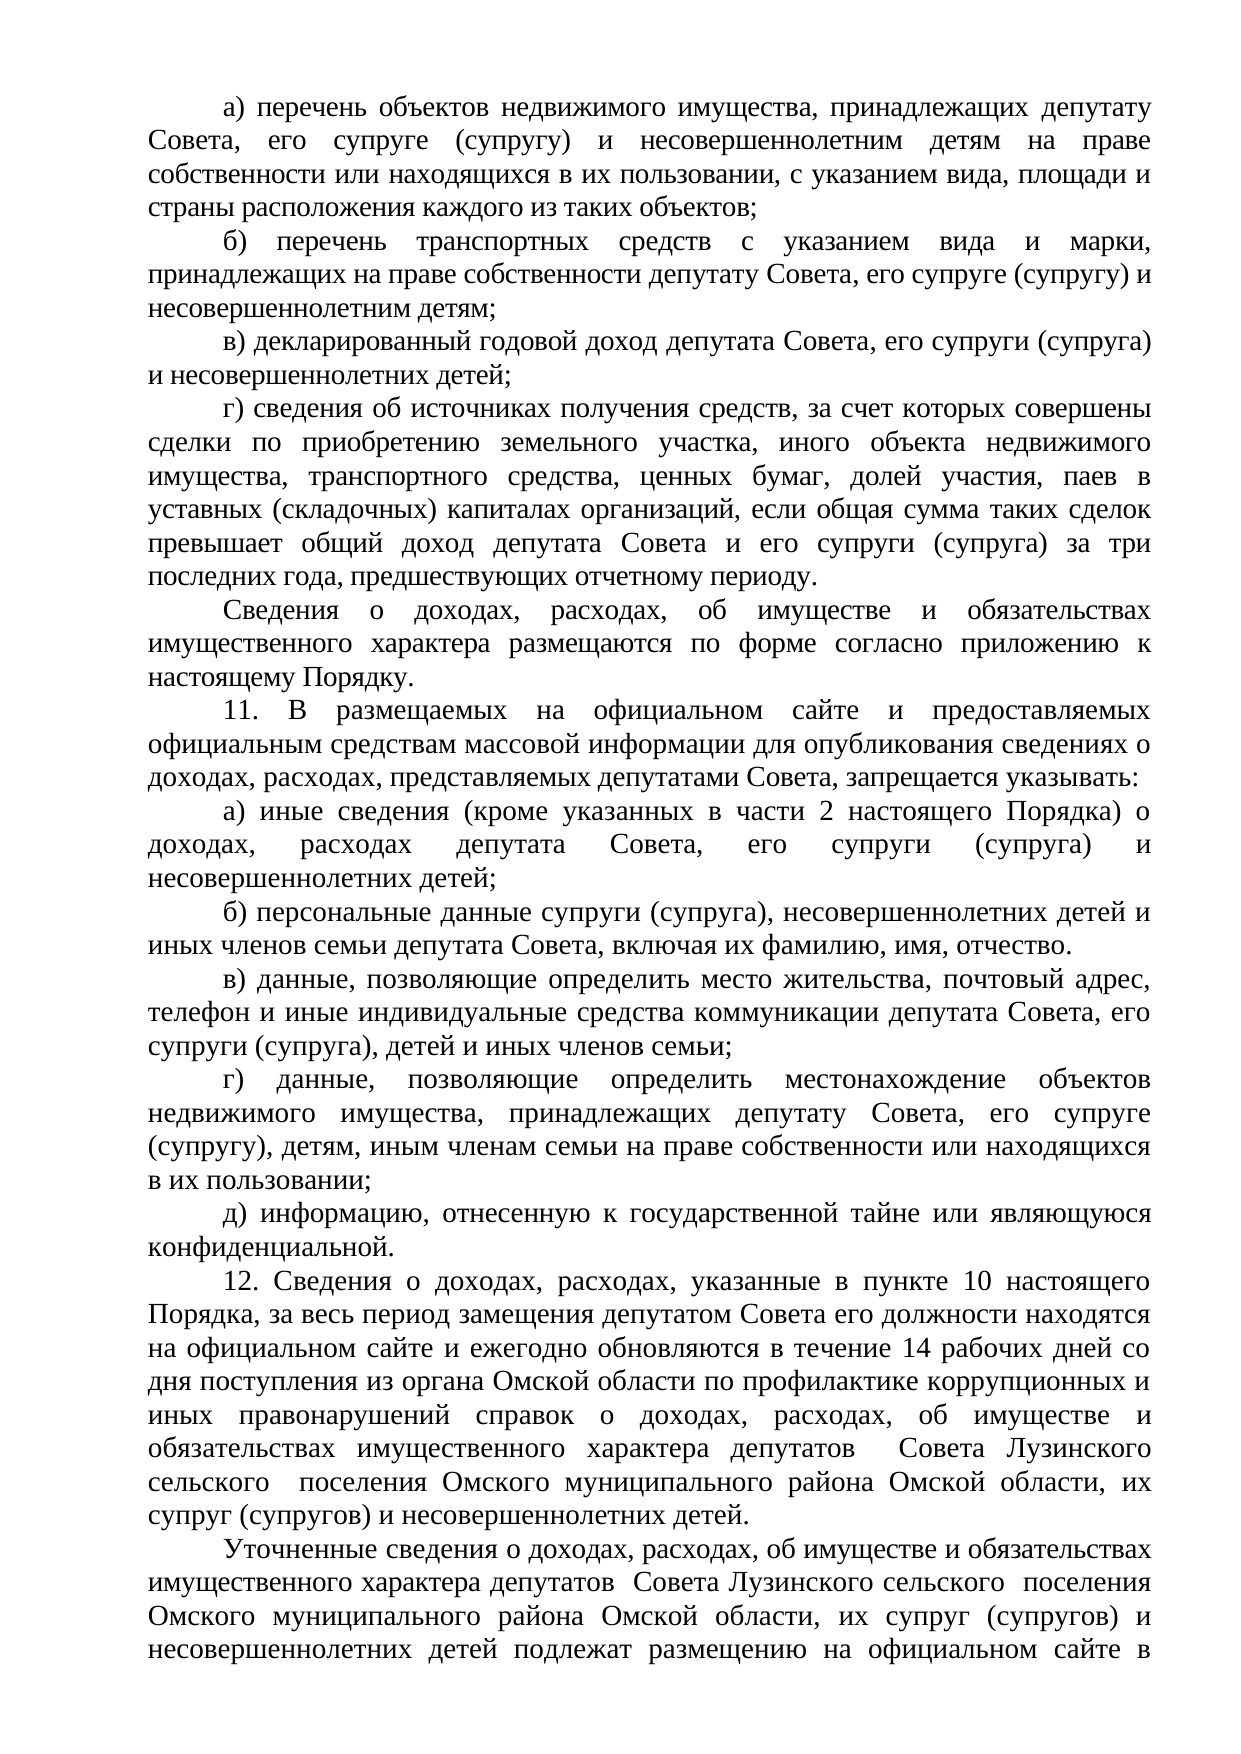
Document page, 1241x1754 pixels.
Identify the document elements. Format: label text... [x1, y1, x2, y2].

text а) перечень объектов недвижимого имущества, принадлежащих депутату Совета, его супруге (супругу) и несовершеннолетним детям на праве собственности или находящихся в их пользовании, с указанием вида, площади и страны расположения каждого из таких объектов; [148, 89, 1152, 223]
text б) персональные данные супруги (супруга), несовершеннолетних детей и иных членов семьи депутата Совета, включая их фамилию, имя, отчество. [148, 894, 1152, 961]
text в) данные, позволяющие определить место жительства, почтовый адрес, телефон и иные индивидуальные средства коммуникации депутата Совета, его супруги (супруга), детей и иных членов семьи; [148, 961, 1152, 1061]
text б) перечень транспортных средств с указанием вида и марки, принадлежащих на праве собственности депутату Совета, его супруге (супругу) и несовершеннолетним детям; [148, 223, 1152, 323]
text а) иные сведения (кроме указанных в части 2 настоящего Порядка) о доходах, расходах депутата Совета, его супруги (супруга) и несовершеннолетних детей; [148, 793, 1152, 894]
text д) информацию, отнесенную к государственной тайне или являющуюся конфиденциальной. [148, 1196, 1152, 1263]
text г) сведения об источниках получения средств, за счет которых совершены сделки по приобретению земельного участка, иного объекта недвижимого имущества, транспортного средства, ценных бумаг, долей участия, паев в уставных (складочных) капиталах организаций, если общая сумма таких сделок превышает общий доход депутата Совета и его супруги (супруга) за три последних года, предшествующих отчетному периоду. [148, 391, 1152, 592]
text Сведения о доходах, расходах, об имуществе и обязательствах имущественного характера размещаются по форме согласно приложению к настоящему Порядку. [148, 592, 1152, 692]
text 11. В размещаемых на официальном сайте и предоставляемых официальным средствам массовой информации для опубликования сведениях о доходах, расходах, представляемых депутатами Совета, запрещается указывать: [148, 692, 1152, 793]
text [148, 1531, 1152, 1665]
text 12. Сведения о доходах, расходах, указанные в пункте 10 настоящего Порядка, за весь период замещения депутатом Совета его должности находятся на официальном сайте и ежегодно обновляются в течение 14 рабочих дней со дня поступления из органа Омской области по профилактике коррупционных и иных правонарушений справок о доходах, расходах, об имуществе и обязательствах имущественного характера депутатов Совета Лузинского сельского поселения Омского муниципального района Омской области, их супруг (супругов) и несовершеннолетних детей. [148, 1263, 1152, 1531]
text г) данные, позволяющие определить местонахождение объектов недвижимого имущества, принадлежащих депутату Совета, его супруге (супругу), детям, иным членам семьи на праве собственности или находящихся в их пользовании; [148, 1061, 1152, 1196]
text в) декларированный годовой доход депутата Совета, его супруги (супруга) и несовершеннолетних детей; [148, 323, 1152, 391]
